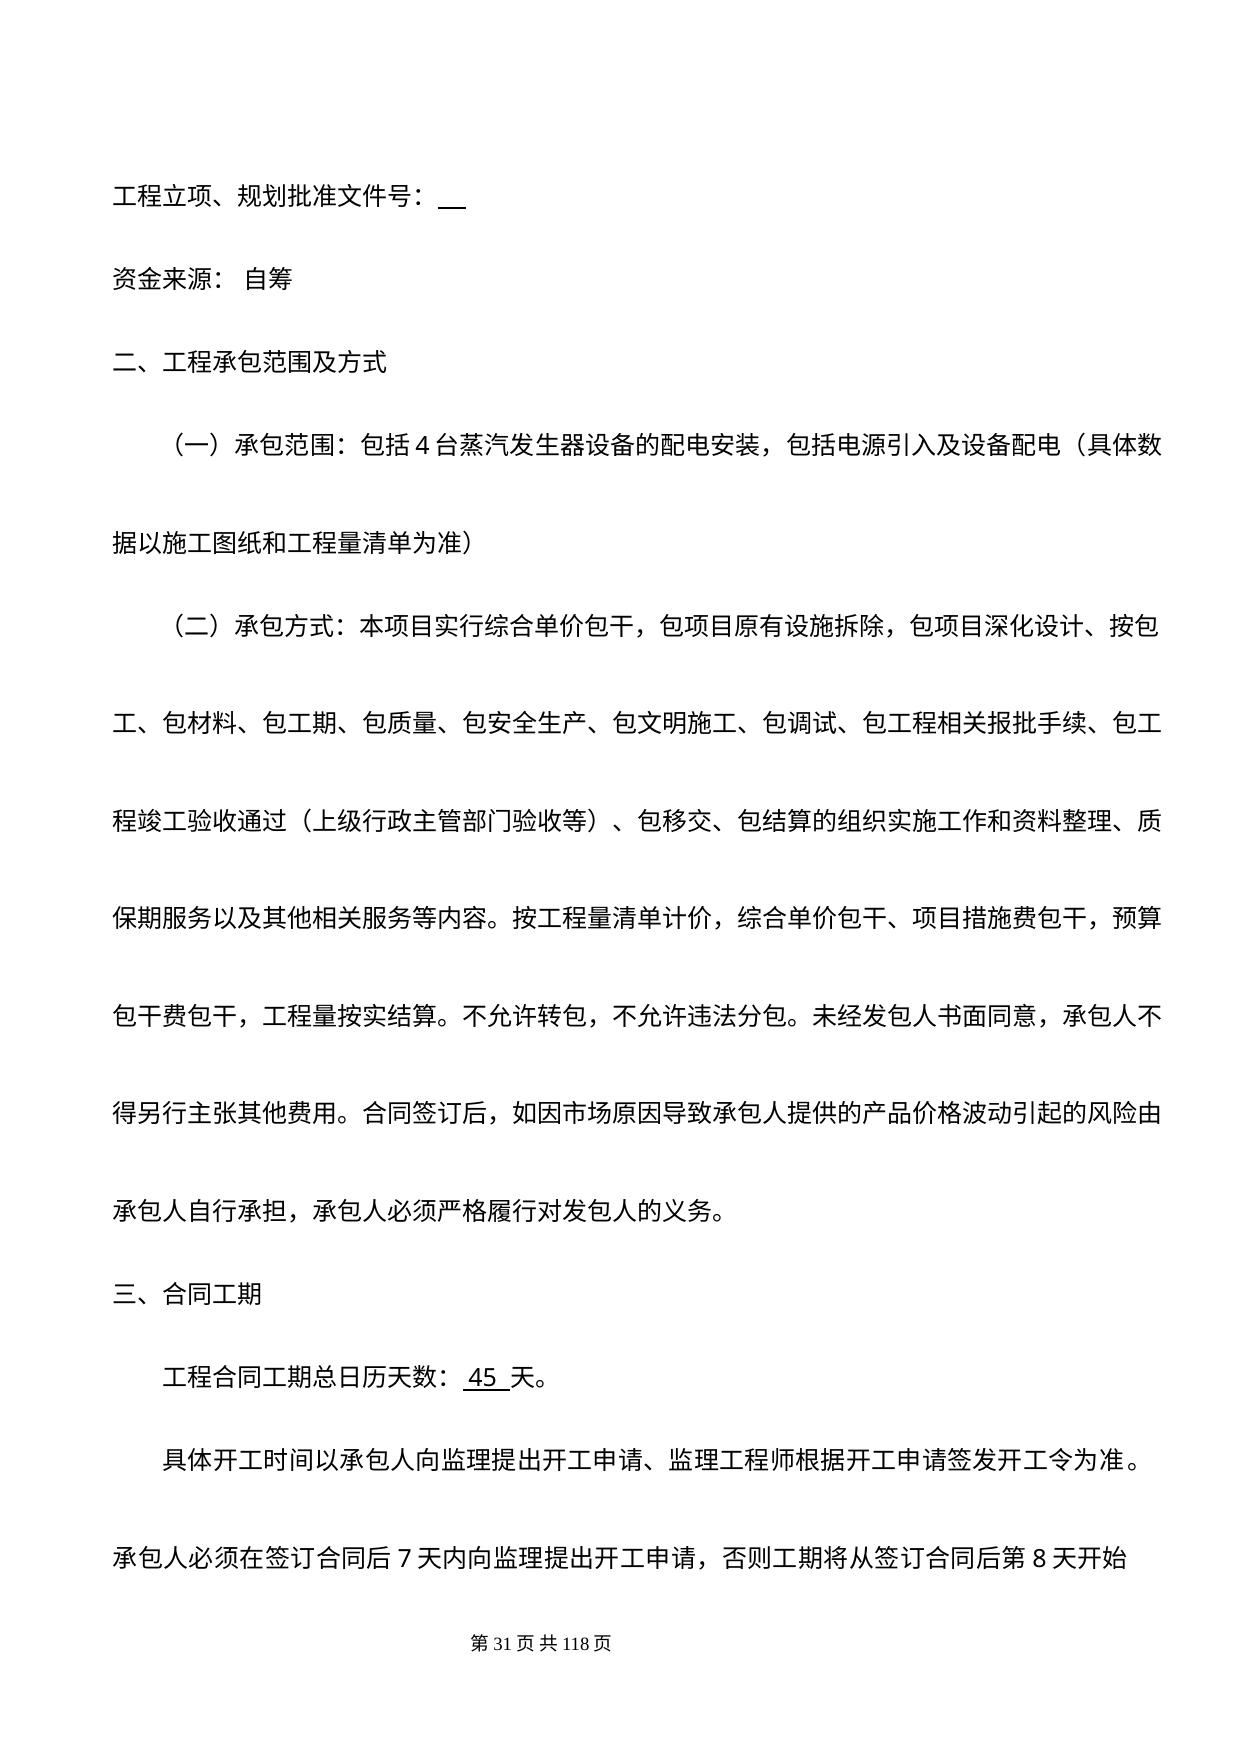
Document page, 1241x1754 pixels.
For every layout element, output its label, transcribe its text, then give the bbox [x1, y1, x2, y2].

text （一）承包范围：包括4台蒸汽发生器设备的配电安装，包括电源引入及设备配电（具体数据以施工图纸和工程量清单为准） [112, 411, 1162, 574]
text 工程立项、规划批准文件号： [112, 162, 1128, 227]
text （二）承包方式：本项目实行综合单价包干，包项目原有设施拆除，包项目深化设计、按包工、包材料、包工期、包质量、包安全生产、包文明施工、包调试、包工程相关报批手续、包工程竣工验收通过（上级行政主管部门验收等）、包移交、包结算的组织实施工作和资料整理、质保期服务以及其他相关服务等内容。按工程量清单计价，综合单价包干、项目措施费包干，预算包干费包干，工程量按实结算。不允许转包，不允许违法分包。未经发包人书面同意，承包人不得另行主张其他费用。合同签订后，如因市场原因导致承包人提供的产品价格波动引起的风险由承包人自行承担，承包人必须严格履行对发包人的义务。 [112, 592, 1162, 1242]
text 二、工程承包范围及方式 [112, 328, 1128, 393]
text 三、合同工期 [112, 1260, 1128, 1325]
text 工程合同工期总日历天数： 45 天。 [112, 1343, 1128, 1408]
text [112, 1426, 1128, 1589]
text 资金来源： 自筹 [112, 245, 1128, 310]
